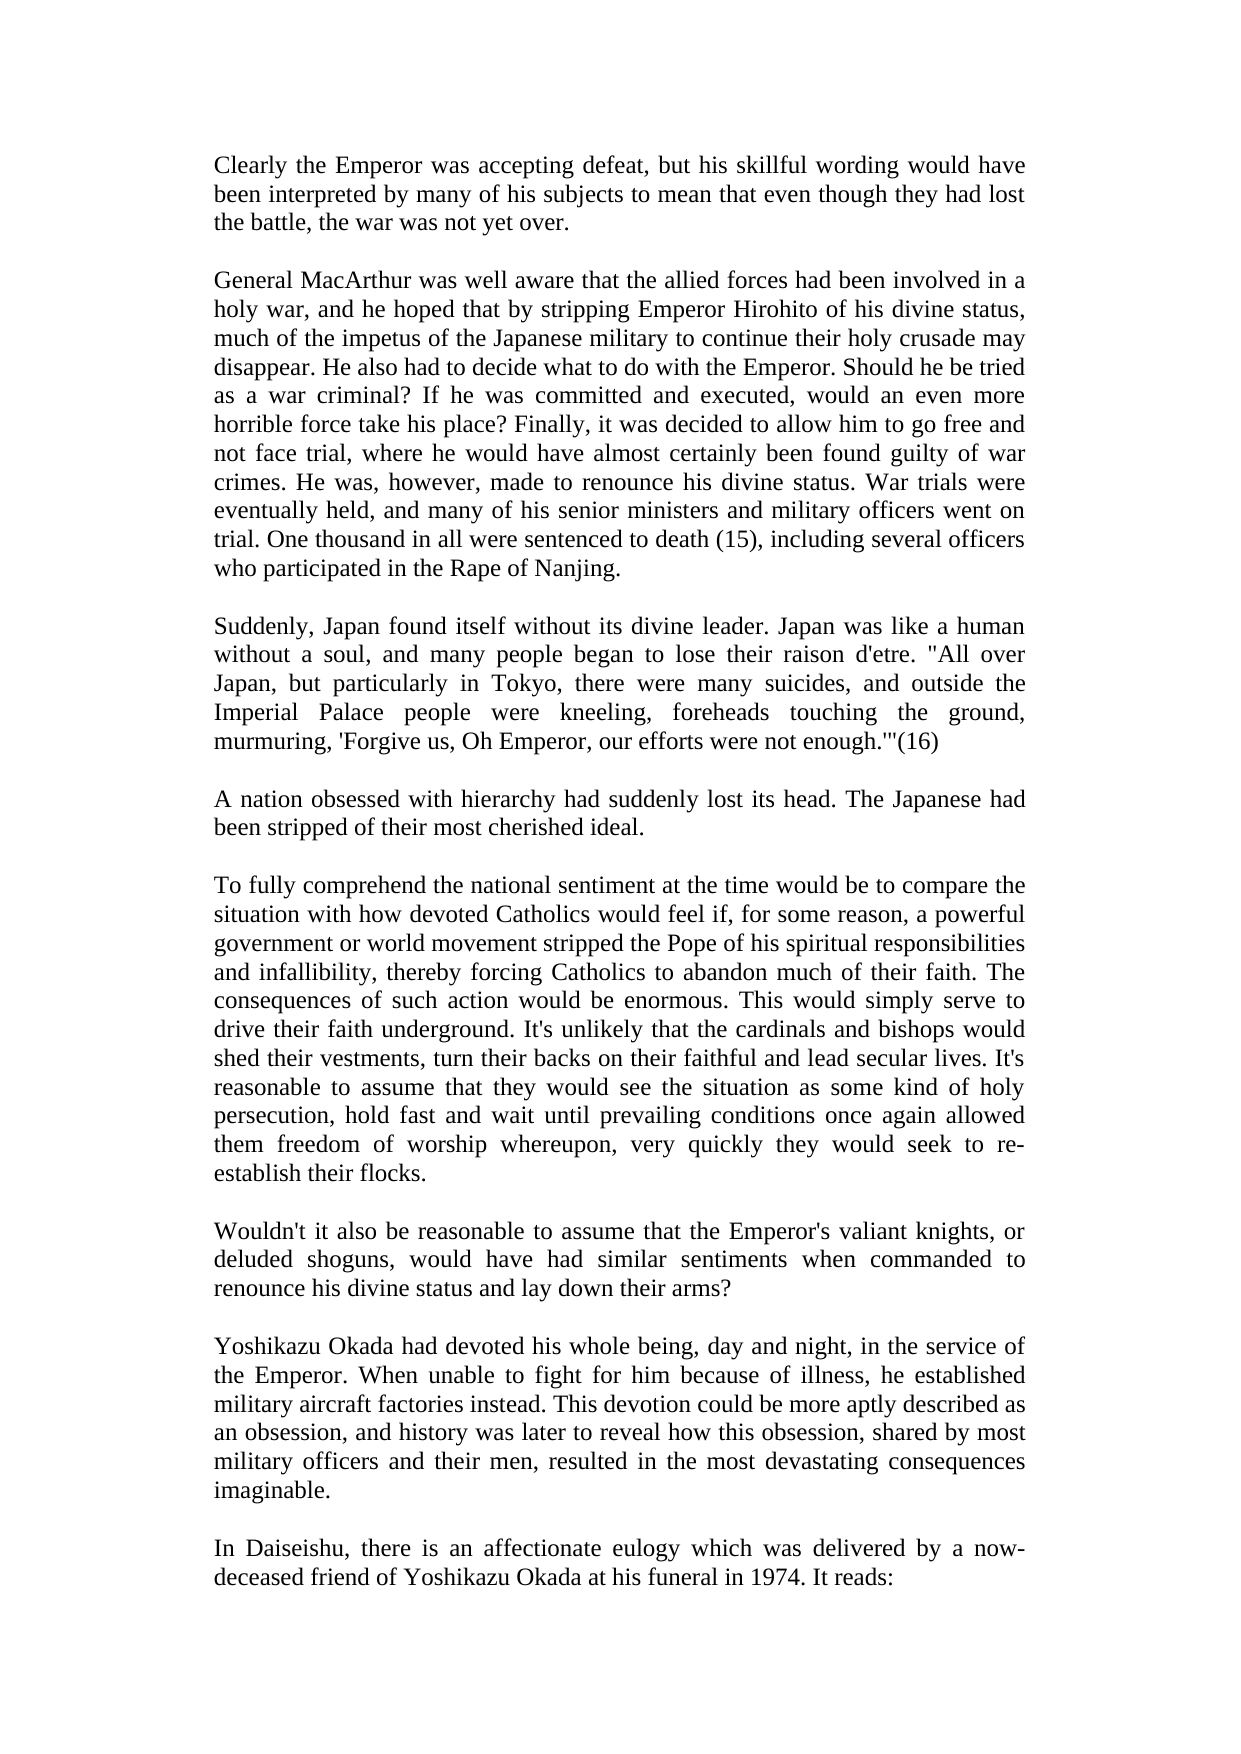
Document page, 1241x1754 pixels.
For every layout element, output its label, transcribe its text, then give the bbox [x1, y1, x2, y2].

text In Daiseishu, there is an affectionate eulogy which was delivered by a now-deceased friend of Yoshikazu Okada at his funeral in 1974. It reads: [214, 1533, 1026, 1590]
text Suddenly, found itself without its divine leader. was like a human without a soul, and many people began to lose their raison d'etre. "All over Japan, but particularly in Tokyo, there were many suicides, and outside the Imperial Palace people were kneeling, foreheads touching the ground, murmuring, 'Forgive us, Oh Emperor, our efforts were not enough.'"(16) [214, 611, 1026, 754]
text A nation obsessed with hierarchy had suddenly lost its head. The Japanese had been stripped of their most cherished ideal. [214, 784, 1026, 841]
text Clearly the Emperor was accepting defeat, but his skillful wording would have been interpreted by many of his subjects to mean that even though they had lost the battle, the war was not yet over. [214, 150, 1026, 236]
text General MacArthur was well aware that the allied forces had been involved in a holy war, and he hoped that by stripping Emperor Hirohito of his divine status, much of the impetus of the Japanese military to continue their holy crusade may disappear. He also had to decide what to do with the Emperor. Should he be tried as a war criminal? If he was committed and executed, would an even more horrible force take his place? Finally, it was decided to allow him to go free and not face trial, where he would have almost certainly been found guilty of war crimes. He was, however, made to renounce his divine status. War trials were eventually held, and many of his senior ministers and military officers went on trial. One thousand in all were sentenced to death (15), including several officers who participated in the Rape of Nanjing. [214, 265, 1026, 582]
text Yoshikazu Okada had devoted his whole being, day and night, in the service of the Emperor. When unable to fight for him because of illness, he established military aircraft factories instead. This devotion could be more aptly described as an obsession, and history was later to reveal how this obsession, shared by most military officers and their men, resulted in the most devastating consequences imaginable. [214, 1331, 1026, 1504]
text Wouldn't it also be reasonable to assume that the Emperor's valiant knights, or deluded shoguns, would have had similar sentiments when commanded to renounce his divine status and lay down their arms? [214, 1216, 1026, 1302]
text To fully comprehend the national sentiment at the time would be to compare the situation with how devoted Catholics would feel if, for some reason, a powerful government or world movement stripped the Pope of his spiritual responsibilities and infallibility, thereby forcing Catholics to abandon much of their faith. The consequences of such action would be enormous. This would simply serve to drive their faith underground. It's unlikely that the cardinals and bishops would shed their vestments, turn their backs on their faithful and lead secular lives. It's reasonable to assume that they would see the situation as some kind of holy persecution, hold fast and wait until prevailing conditions once again allowed them freedom of worship whereupon, very quickly they would seek to re-establish their flocks. [214, 870, 1026, 1187]
